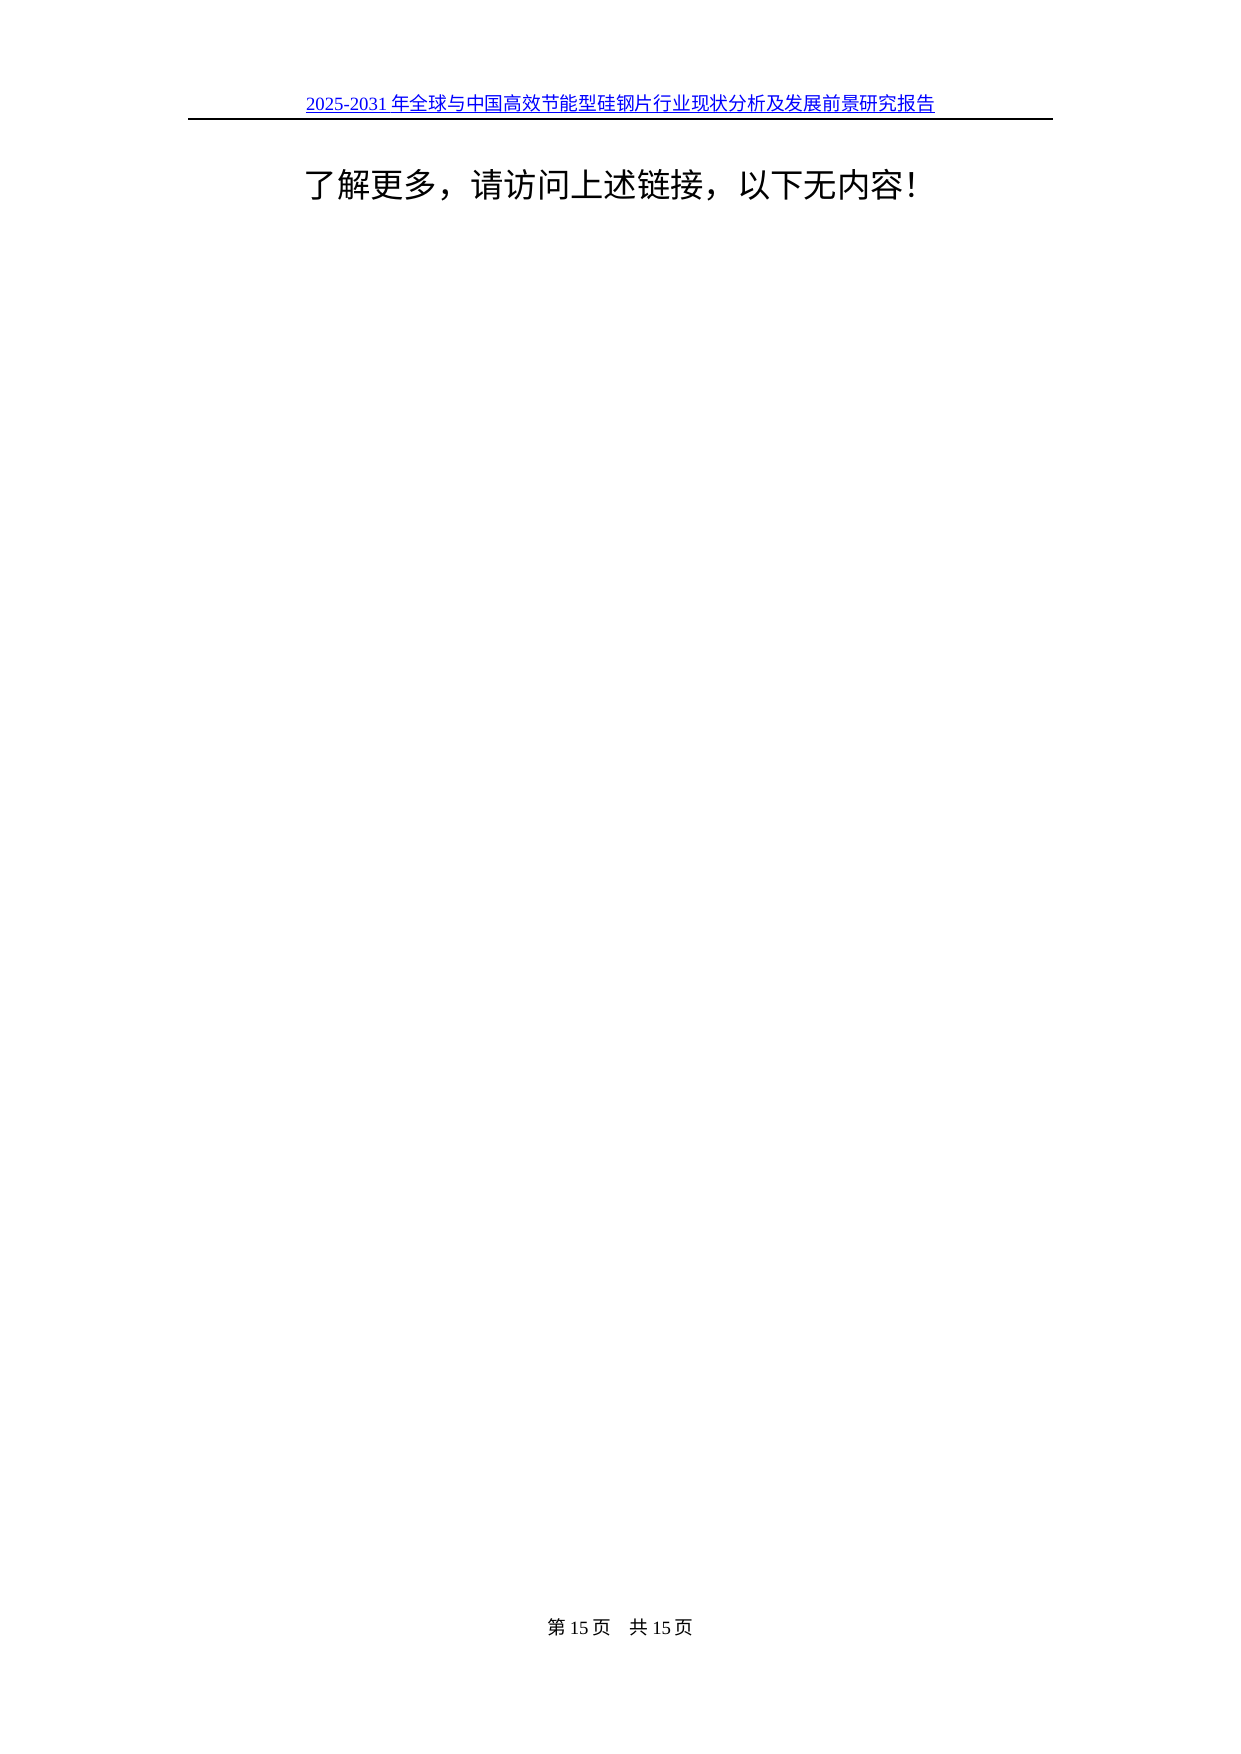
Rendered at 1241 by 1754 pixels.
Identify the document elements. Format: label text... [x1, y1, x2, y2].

title 了解更多，请访问上述链接，以下无内容！ [187, 150, 1053, 215]
